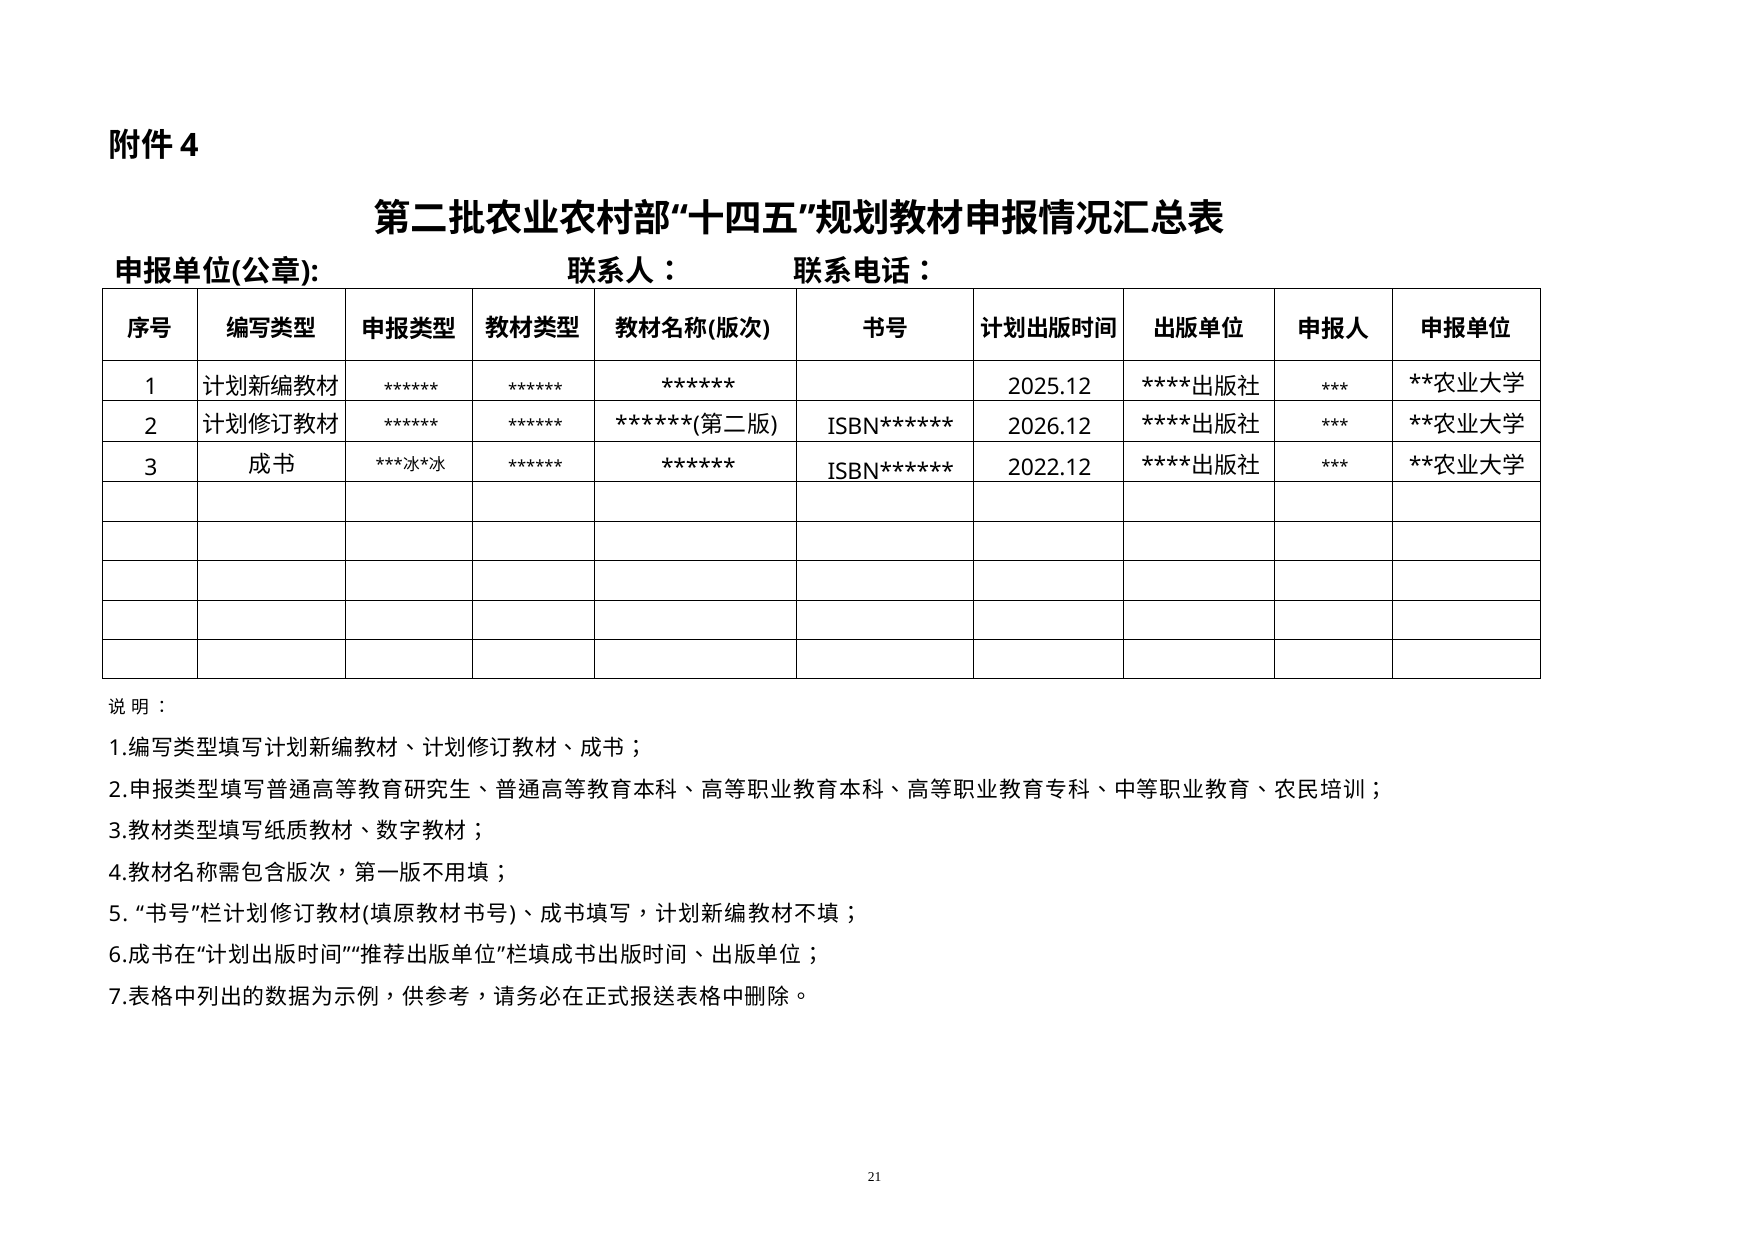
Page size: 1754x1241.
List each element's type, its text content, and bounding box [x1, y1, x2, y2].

text 第二批农业农村部“十四五”规划教材申报情况汇总表 [373, 194, 1541, 240]
table_cell ****** [473, 361, 594, 400]
table_header 序号 [103, 289, 197, 359]
table_cell [198, 561, 345, 600]
table_cell [473, 640, 594, 678]
table_cell [103, 640, 197, 678]
table_cell ****出版社 [1124, 361, 1274, 400]
table_header 申报单位 [1393, 289, 1540, 359]
table_cell [473, 561, 594, 600]
table_cell [103, 601, 197, 639]
table_cell [974, 522, 1123, 560]
table_cell 3 [103, 442, 197, 481]
table_cell [103, 482, 197, 521]
table_cell 计划新编教材 [198, 361, 345, 400]
table_cell [346, 522, 472, 560]
table_header 计划出版时间 [974, 289, 1123, 359]
table_cell 2 [103, 401, 197, 441]
table_cell ISBN****** [797, 401, 973, 441]
table_cell [797, 361, 973, 400]
table_cell [797, 601, 973, 639]
table_cell ****出版社 [1124, 442, 1274, 481]
table_cell [1393, 640, 1540, 678]
table_cell [797, 640, 973, 678]
table_cell ****出版社 [1124, 401, 1274, 441]
text 7.表格中列出的数据为示例，供参考，请务必在正式报送表格中删除。 [108, 982, 1541, 1009]
table_cell [198, 601, 345, 639]
table_header 申报类型 [346, 289, 472, 359]
table_cell [797, 522, 973, 560]
table_cell [473, 522, 594, 560]
table_cell [473, 482, 594, 521]
table_header 申报人 [1275, 289, 1392, 359]
table_cell [198, 640, 345, 678]
table_header 教材类型 [473, 289, 594, 359]
text 说 明 ： [108, 696, 1541, 718]
table_cell ****** [346, 401, 472, 441]
table_cell [974, 482, 1123, 521]
text 3.教材类型填写纸质教材、数字教材； [108, 817, 1541, 844]
text 4.教材名称需包含版次，第一版不用填； [108, 858, 1541, 886]
table_cell [1393, 601, 1540, 639]
table_cell 计划修订教材 [198, 401, 345, 441]
table_cell [198, 482, 345, 521]
table_cell [974, 601, 1123, 639]
table_cell [1275, 561, 1392, 600]
table_cell [1124, 482, 1274, 521]
table_header 出版单位 [1124, 289, 1274, 359]
table_cell **农业大学 [1393, 401, 1540, 441]
table_cell **农业大学 [1393, 361, 1540, 400]
table_cell [1124, 640, 1274, 678]
table_cell [595, 640, 796, 678]
table_cell ISBN****** [797, 442, 973, 481]
table_cell [1275, 601, 1392, 639]
table_header 编写类型 [198, 289, 345, 359]
table_cell ******(第二版) [595, 401, 796, 441]
table_cell [1275, 522, 1392, 560]
table_cell [1393, 522, 1540, 560]
table_cell 1 [103, 361, 197, 400]
table_cell ****** [473, 442, 594, 481]
text 2.申报类型填写普通高等教育研究生、普通高等教育本科、高等职业教育本科、高等职业教育专科、中等职业教育、农民培训； [108, 775, 1541, 802]
table_cell 2022.12 [974, 442, 1123, 481]
table_cell [1124, 522, 1274, 560]
table_cell [473, 601, 594, 639]
table_cell [346, 601, 472, 639]
table_cell [346, 561, 472, 600]
text 6.成书在“计划出版时间”“推荐出版单位”栏填成书出版时间、出版单位； [108, 941, 1541, 968]
text 申报单位(公章): 联系人： 联系电话： [114, 255, 1541, 288]
table_cell [595, 601, 796, 639]
text 1.编写类型填写计划新编教材、计划修订教材、成书； [108, 733, 1541, 761]
table_cell [1124, 601, 1274, 639]
table_cell 2025.12 [974, 361, 1123, 400]
table_cell [198, 522, 345, 560]
text 5. “书号”栏计划修订教材(填原教材书号)、成书填写，计划新编教材不填； [108, 899, 1541, 927]
table_cell [595, 482, 796, 521]
table_cell ****** [346, 361, 472, 400]
table_cell [346, 640, 472, 678]
table_header 教材名称(版次) [595, 289, 796, 359]
table_cell [346, 482, 472, 521]
table_cell [1124, 561, 1274, 600]
table_cell **农业大学 [1393, 442, 1540, 481]
table_cell [1275, 640, 1392, 678]
table_cell [103, 561, 197, 600]
table_cell [1393, 482, 1540, 521]
table_cell [1393, 561, 1540, 600]
table_cell [595, 561, 796, 600]
table_cell [974, 561, 1123, 600]
table_cell ****** [595, 361, 796, 400]
table_cell 成书 [198, 442, 345, 481]
table_cell [974, 640, 1123, 678]
text 附件4 [109, 124, 1541, 165]
table_cell *** [1275, 401, 1392, 441]
table_cell [1275, 482, 1392, 521]
table_cell [595, 522, 796, 560]
table_cell [797, 482, 973, 521]
table_cell ***冰*冰 [346, 442, 472, 481]
table_cell 2026.12 [974, 401, 1123, 441]
table_cell *** [1275, 361, 1392, 400]
table_cell ****** [473, 401, 594, 441]
table_cell [797, 561, 973, 600]
table_cell [103, 522, 197, 560]
table_cell ****** [595, 442, 796, 481]
table_cell *** [1275, 442, 1392, 481]
table_header 书号 [797, 289, 973, 359]
